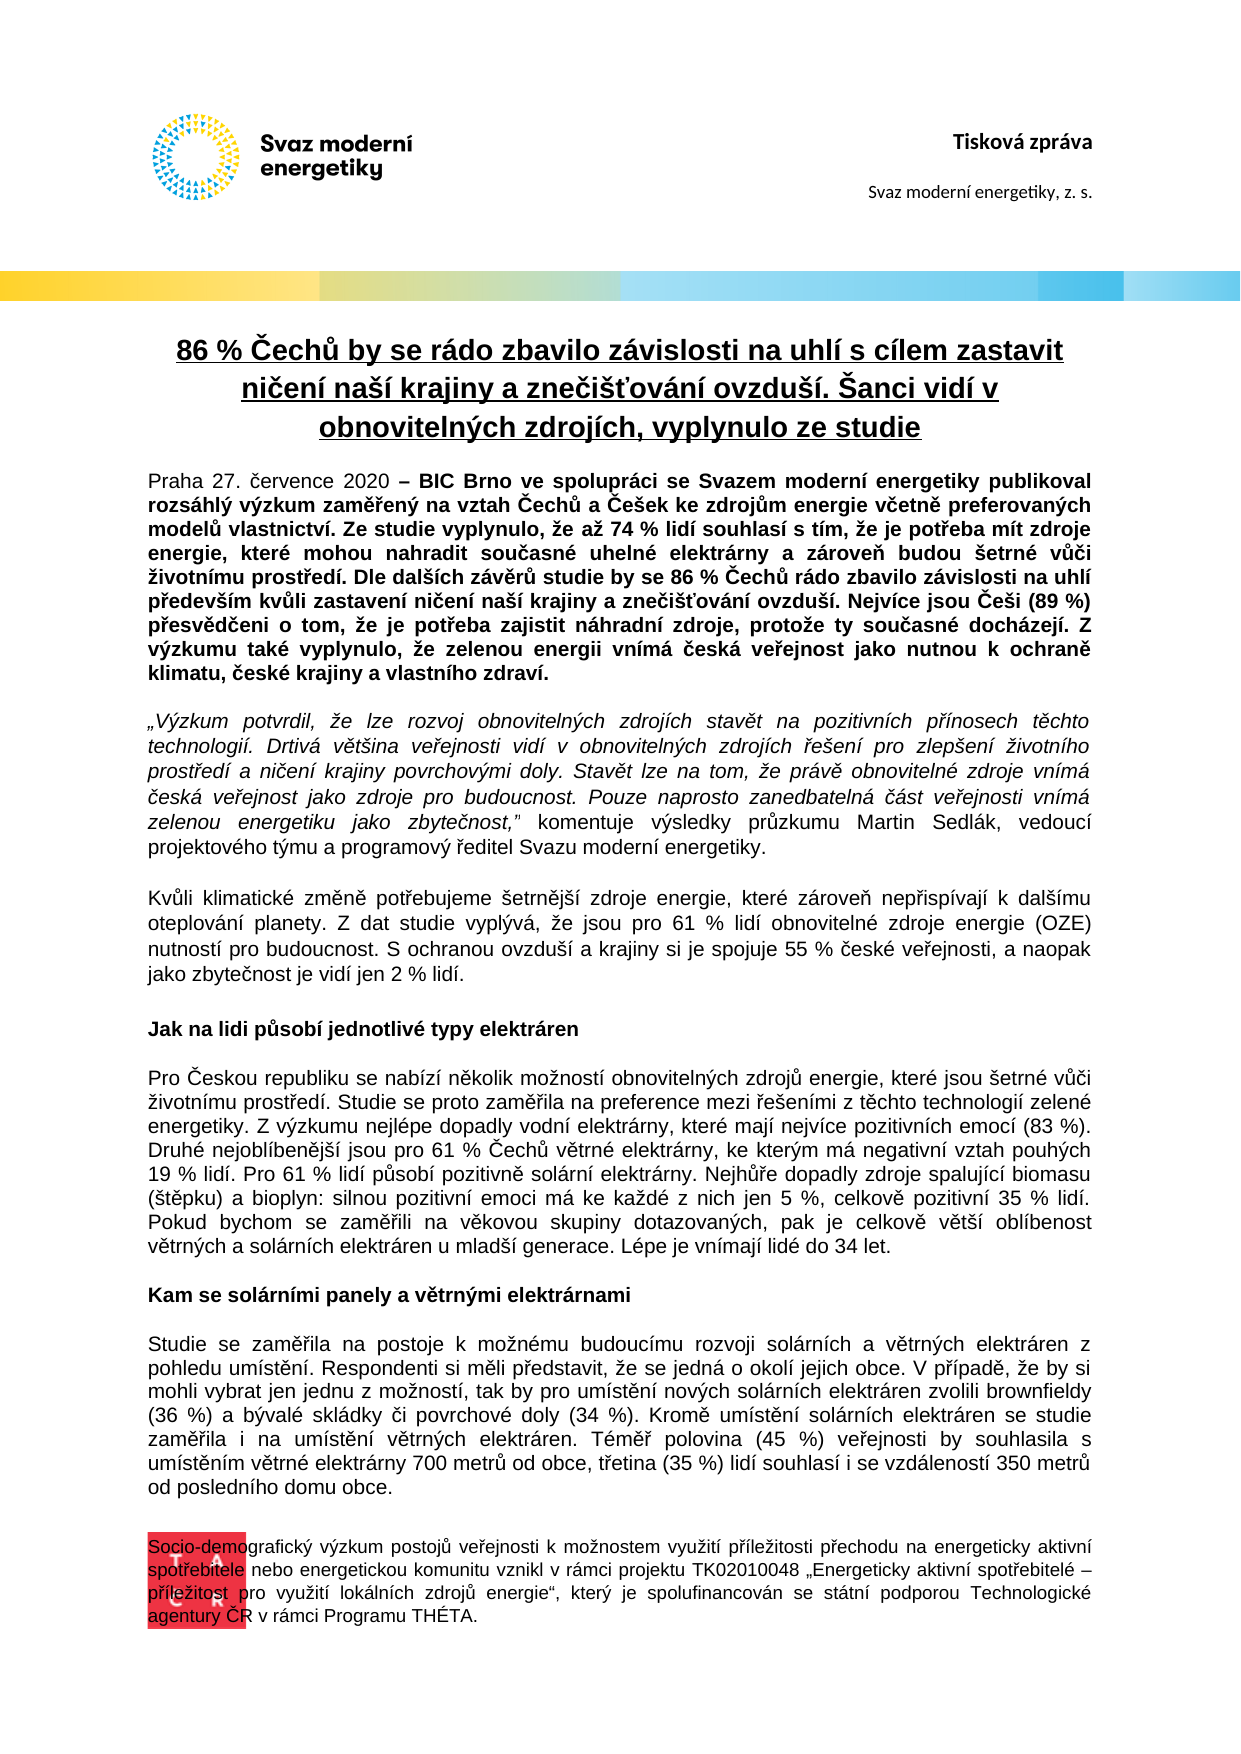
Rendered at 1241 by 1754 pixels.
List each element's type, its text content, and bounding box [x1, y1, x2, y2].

picture [0, 271, 1241, 301]
text Kam se solárními panely a větrnými elektrárnami [148, 1282, 1093, 1306]
text 86 % Čechů by se rádo zbavilo závislosti na uhlí s cílem zastavit ničení naší krajiny a znečišťování ovzduší. Šanci vidí v obnovitelných zdrojích, vyplynulo ze studie [148, 333, 1093, 443]
text Studie se zaměřila na postoje k možnému budoucímu rozvoji solárních a větrných elektráren z pohledu umístění. Respondenti si měli představit, že se jedná o okolí jejich obce. V případě, že by si mohli vybrat jen jednu z možností, tak by pro umístění nových solárních elektráren zvolili brownfieldy (36 %) a bývalé skládky či povrchové doly (34 %). Kromě umístění solárních elektráren se studie zaměřila i na umístění větrných elektráren. Téměř polovina (45 %) veřejnosti by souhlasila s umístěním větrné elektrárny 700 metrů od obce, třetina (35 %) lidí souhlasí i se vzdáleností 350 metrů od posledního domu obce. [148, 1331, 1093, 1499]
picture [147, 1532, 247, 1629]
text Praha 27. července 2020 – BIC Brno ve spolupráci se Svazem moderní energetiky publikoval rozsáhlý výzkum zaměřený na vztah Čechů a Češek ke zdrojům energie včetně preferovaných modelů vlastnictví. Ze studie vyplynulo, že až 74 % lidí souhlasí s tím, že je potřeba mít zdroje energie, které mohou nahradit současné uhelné elektrárny a zároveň budou šetrné vůči životnímu prostředí. Dle dalších závěrů studie by se 86 % Čechů rádo zbavilo závislosti na uhlí především kvůli zastavení ničení naší krajiny a znečišťování ovzduší. Nejvíce jsou Češi (89 %) přesvědčeni o tom, že je potřeba zajistit náhradní zdroje, protože ty současné docházejí. Z výzkumu také vyplynulo, že zelenou energii vnímá česká veřejnost jako nutnou k ochraně klimatu, české krajiny a vlastního zdraví. [148, 469, 1093, 685]
text „Výzkum potvrdil, že lze rozvoj obnovitelných zdrojích stavět na pozitivních přínosech těchto technologií. Drtivá většina veřejnosti vidí v obnovitelných zdrojích řešení pro zlepšení životního prostředí a ničení krajiny povrchovými doly. Stavět lze na tom, že právě obnovitelné zdroje vnímá česká veřejnost jako zdroje pro budoucnost. Pouze naprosto zanedbatelná část veřejnosti vnímá zelenou energetiku jako zbytečnost,” komentuje výsledky průzkumu Martin Sedlák, vedoucí projektového týmu a programový ředitel Svazu moderní energetiky. [148, 709, 1093, 859]
picture [144, 101, 423, 212]
text Jak na lidi působí jednotlivé typy elektráren [148, 1017, 1093, 1041]
text Kvůli klimatické změně potřebujeme šetrnější zdroje energie, které zároveň nepřispívají k dalšímu oteplování planety. Z dat studie vyplývá, že jsou pro 61 % lidí obnovitelné zdroje energie (OZE) nutností pro budoucnost. S ochranou ovzduší a krajiny si je spojuje 55 % české veřejnosti, a naopak jako zbytečnost je vidí jen 2 % lidí. [148, 886, 1093, 986]
text Pro Českou republiku se nabízí několik možností obnovitelných zdrojů energie, které jsou šetrné vůči životnímu prostředí. Studie se proto zaměřila na preference mezi řešeními z těchto technologií zelené energetiky. Z výzkumu nejlépe dopadly vodní elektrárny, které mají nejvíce pozitivních emocí (83 %). Druhé nejoblíbenější jsou pro 61 % Čechů větrné elektrárny, ke kterým má negativní vztah pouhých 19 % lidí. Pro 61 % lidí působí pozitivně solární elektrárny. Nejhůře dopadly zdroje spalující biomasu (štěpku) a bioplyn: silnou pozitivní emoci má ke každé z nich jen 5 %, celkově pozitivní 35 % lidí. Pokud bychom se zaměřili na věkovou skupiny dotazovaných, pak je celkově větší oblíbenost větrných a solárních elektráren u mladší generace. Lépe je vnímají lidé do 34 let. [148, 1066, 1093, 1257]
picture [240, 1544, 245, 1552]
